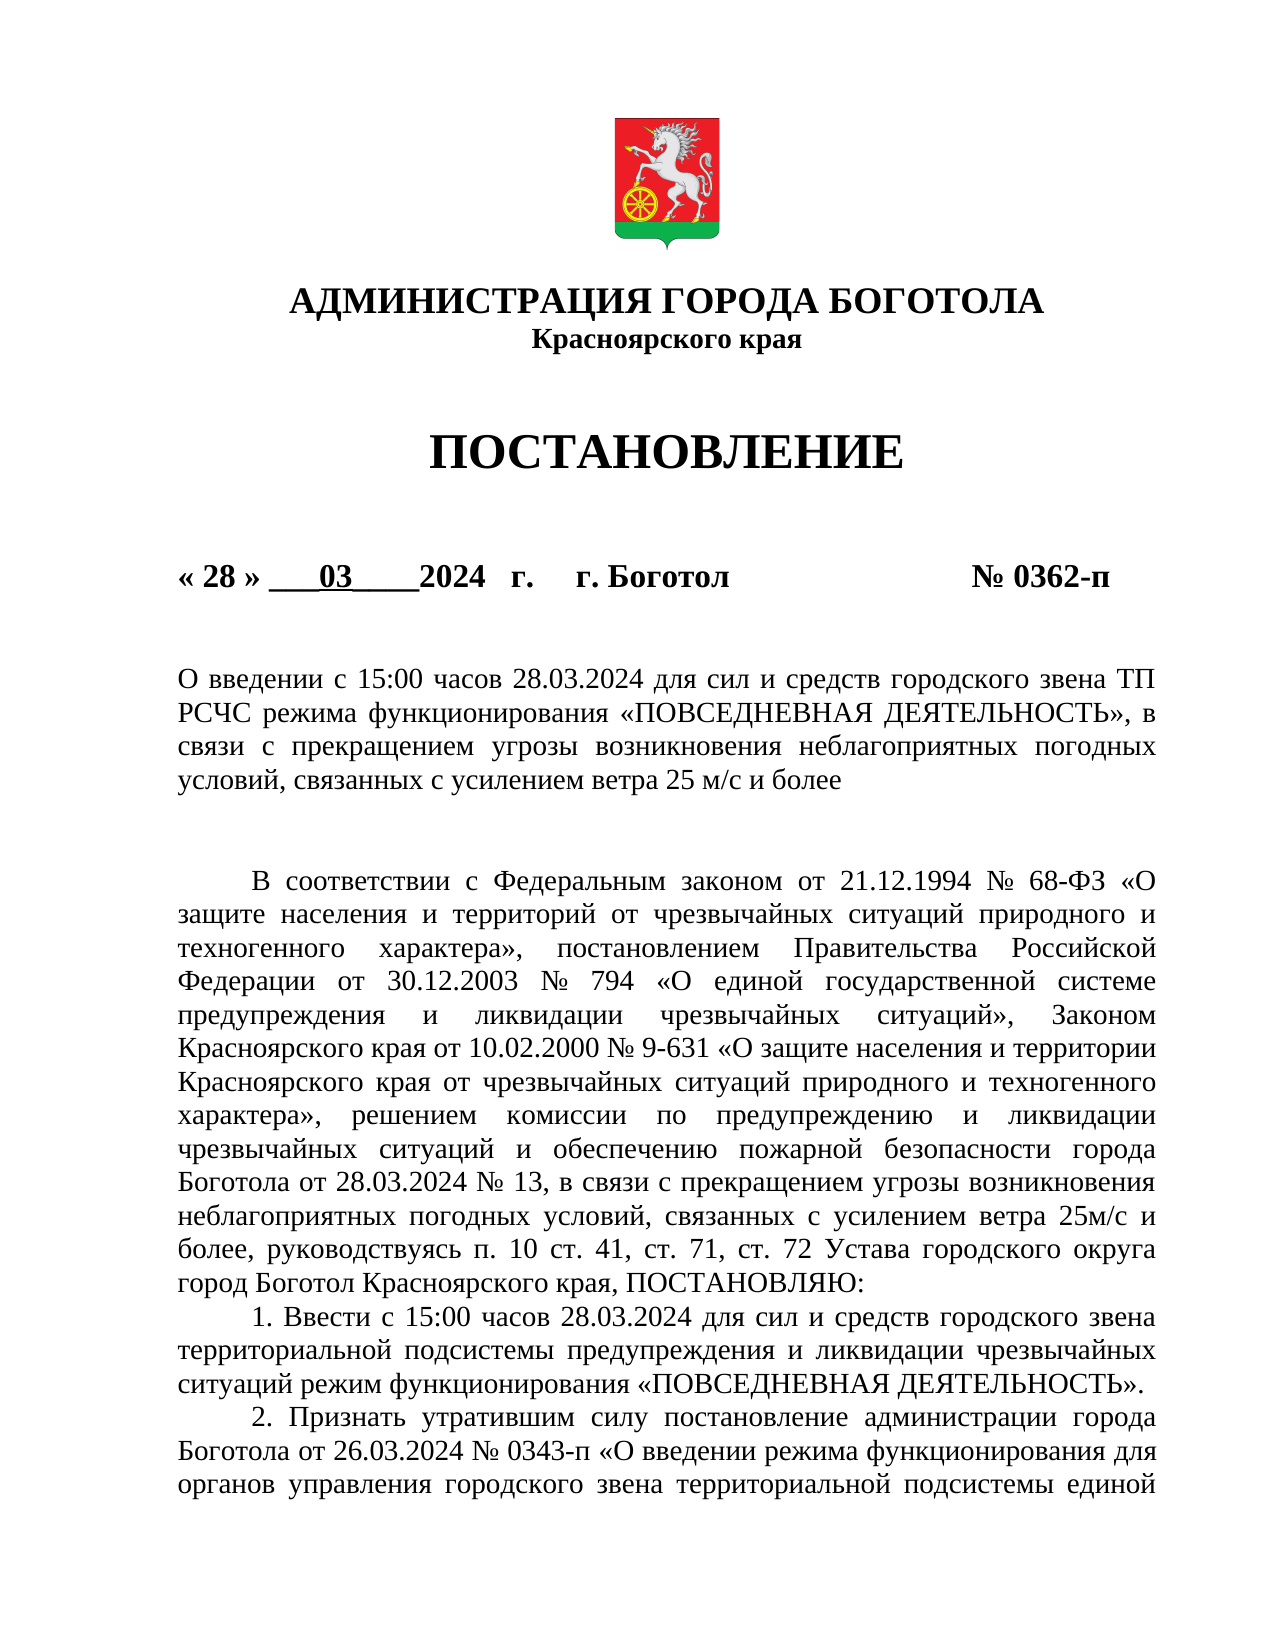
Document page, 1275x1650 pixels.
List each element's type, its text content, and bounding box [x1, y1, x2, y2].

text « 28 » ___03____2024 г. г. Боготол № 0362-п [177, 556, 1157, 594]
text ПОСТАНОВЛЕНИЕ [177, 422, 1157, 479]
text В соответствии с Федеральным законом от 21.12.1994 № 68-ФЗ «О защите населения и территорий от чрезвычайных ситуаций природного и техногенного характера», постановлением Правительства Российской Федерации от 30.12.2003 № 794 «О единой государственной системе предупреждения и ликвидации чрезвычайных ситуаций», Законом Красноярского края от 10.02.2000 № 9-631 «О защите населения и территории Красноярского края от чрезвычайных ситуаций природного и техногенного характера», решением комиссии по предупреждению и ликвидации чрезвычайных ситуаций и обеспечению пожарной безопасности города Боготола от 28.03.2024 № 13, в связи с прекращением угрозы возникновения неблагоприятных погодных условий, связанных с усилением ветра 25м/с и более, руководствуясь п. 10 ст. 41, ст. 71, ст. 72 Устава городского округа город Боготол Красноярского края, ПОСТАНОВЛЯЮ: [177, 863, 1157, 1299]
text Красноярского края [177, 321, 1157, 355]
picture [614, 118, 720, 250]
text АДМИНИСТРАЦИЯ ГОРОДА БОГОТОЛА [177, 278, 1157, 321]
text О введении с 15:00 часов 28.03.2024 для сил и средств городского звена ТП РСЧС режима функционирования «ПОВСЕДНЕВНАЯ ДЕЯТЕЛЬНОСТЬ», в связи с прекращением угрозы возникновения неблагоприятных погодных условий, связанных с усилением ветра 25 м/с и более [177, 661, 1157, 796]
text 1. Ввести с 15:00 часов 28.03.2024 для сил и средств городского звена территориальной подсистемы предупреждения и ликвидации чрезвычайных ситуаций режим функционирования «ПОВСЕДНЕВНАЯ ДЕЯТЕЛЬНОСТЬ». [177, 1299, 1157, 1399]
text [177, 1399, 1157, 1500]
